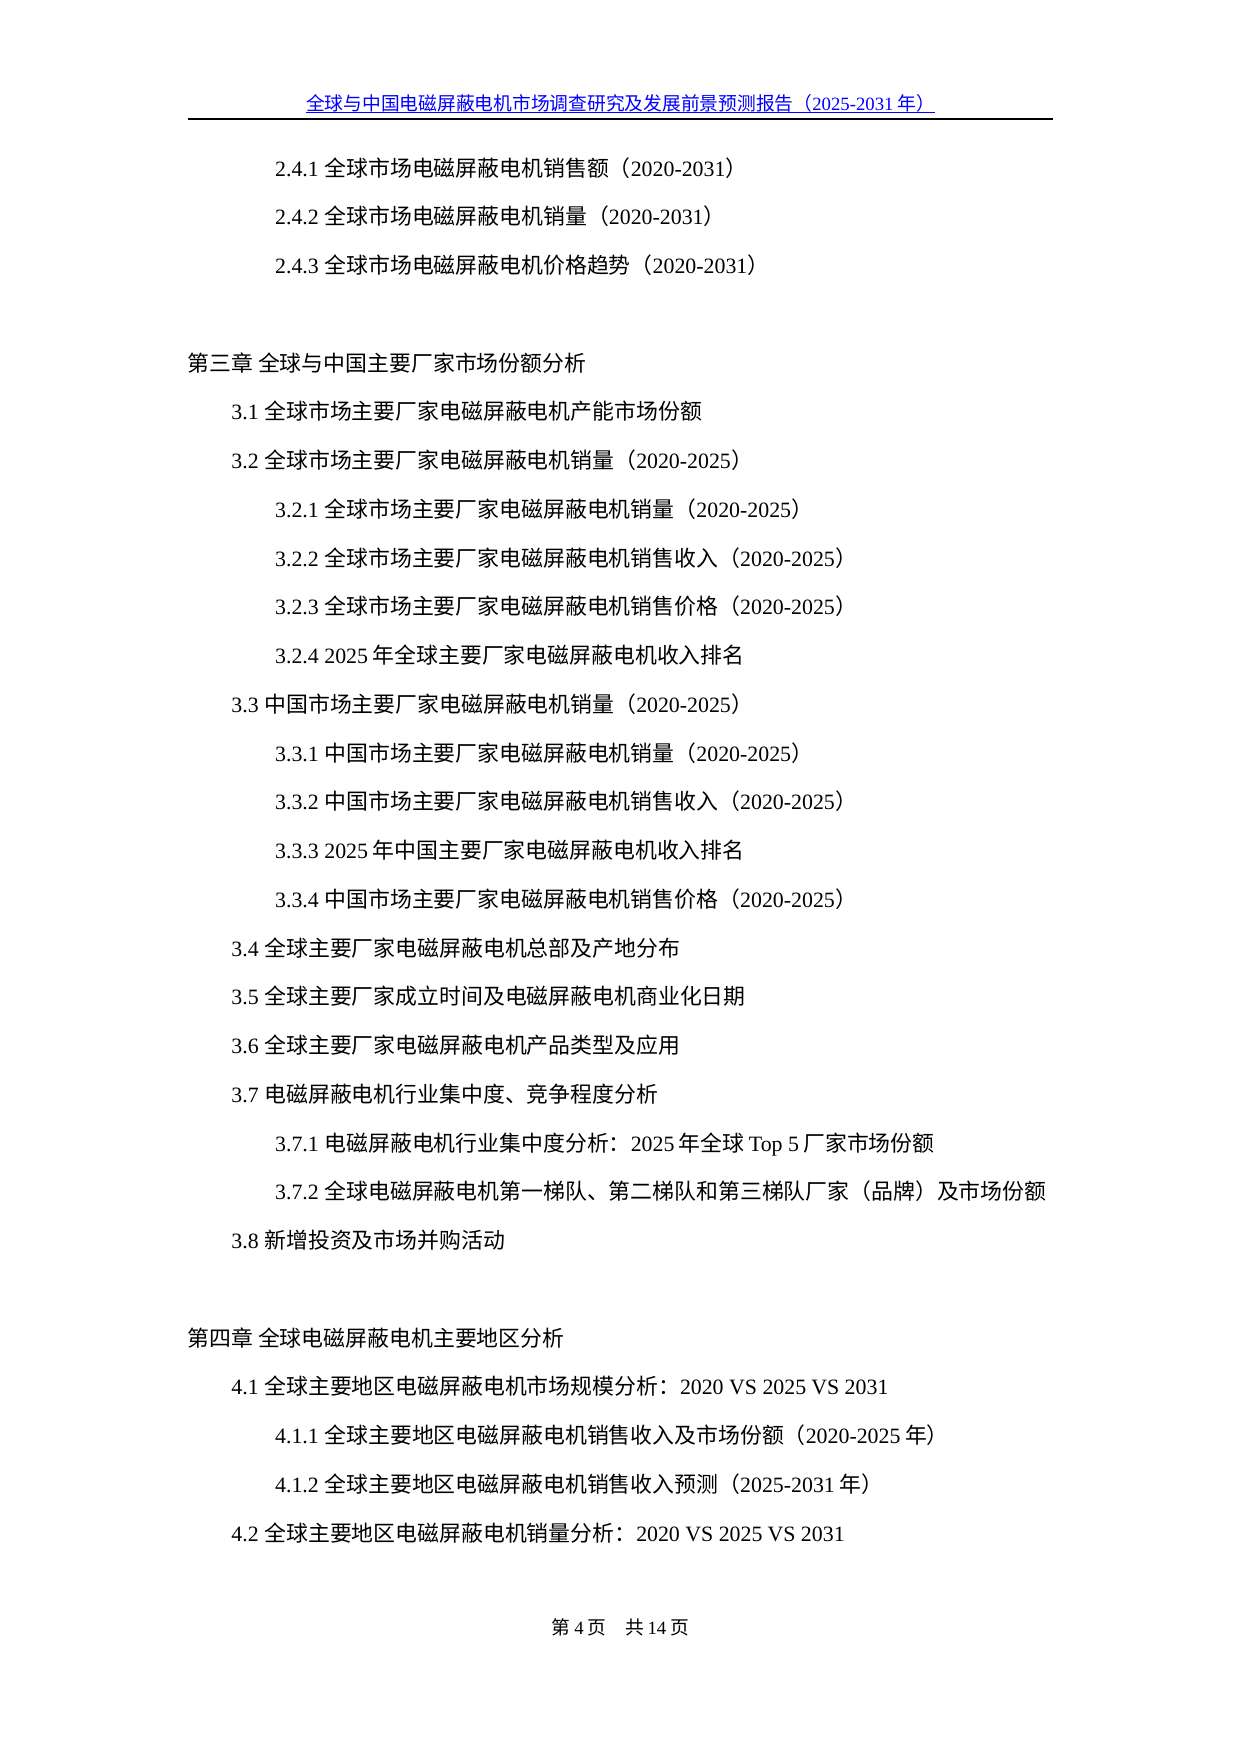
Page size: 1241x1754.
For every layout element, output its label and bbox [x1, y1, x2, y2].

text [187, 150, 1053, 1548]
